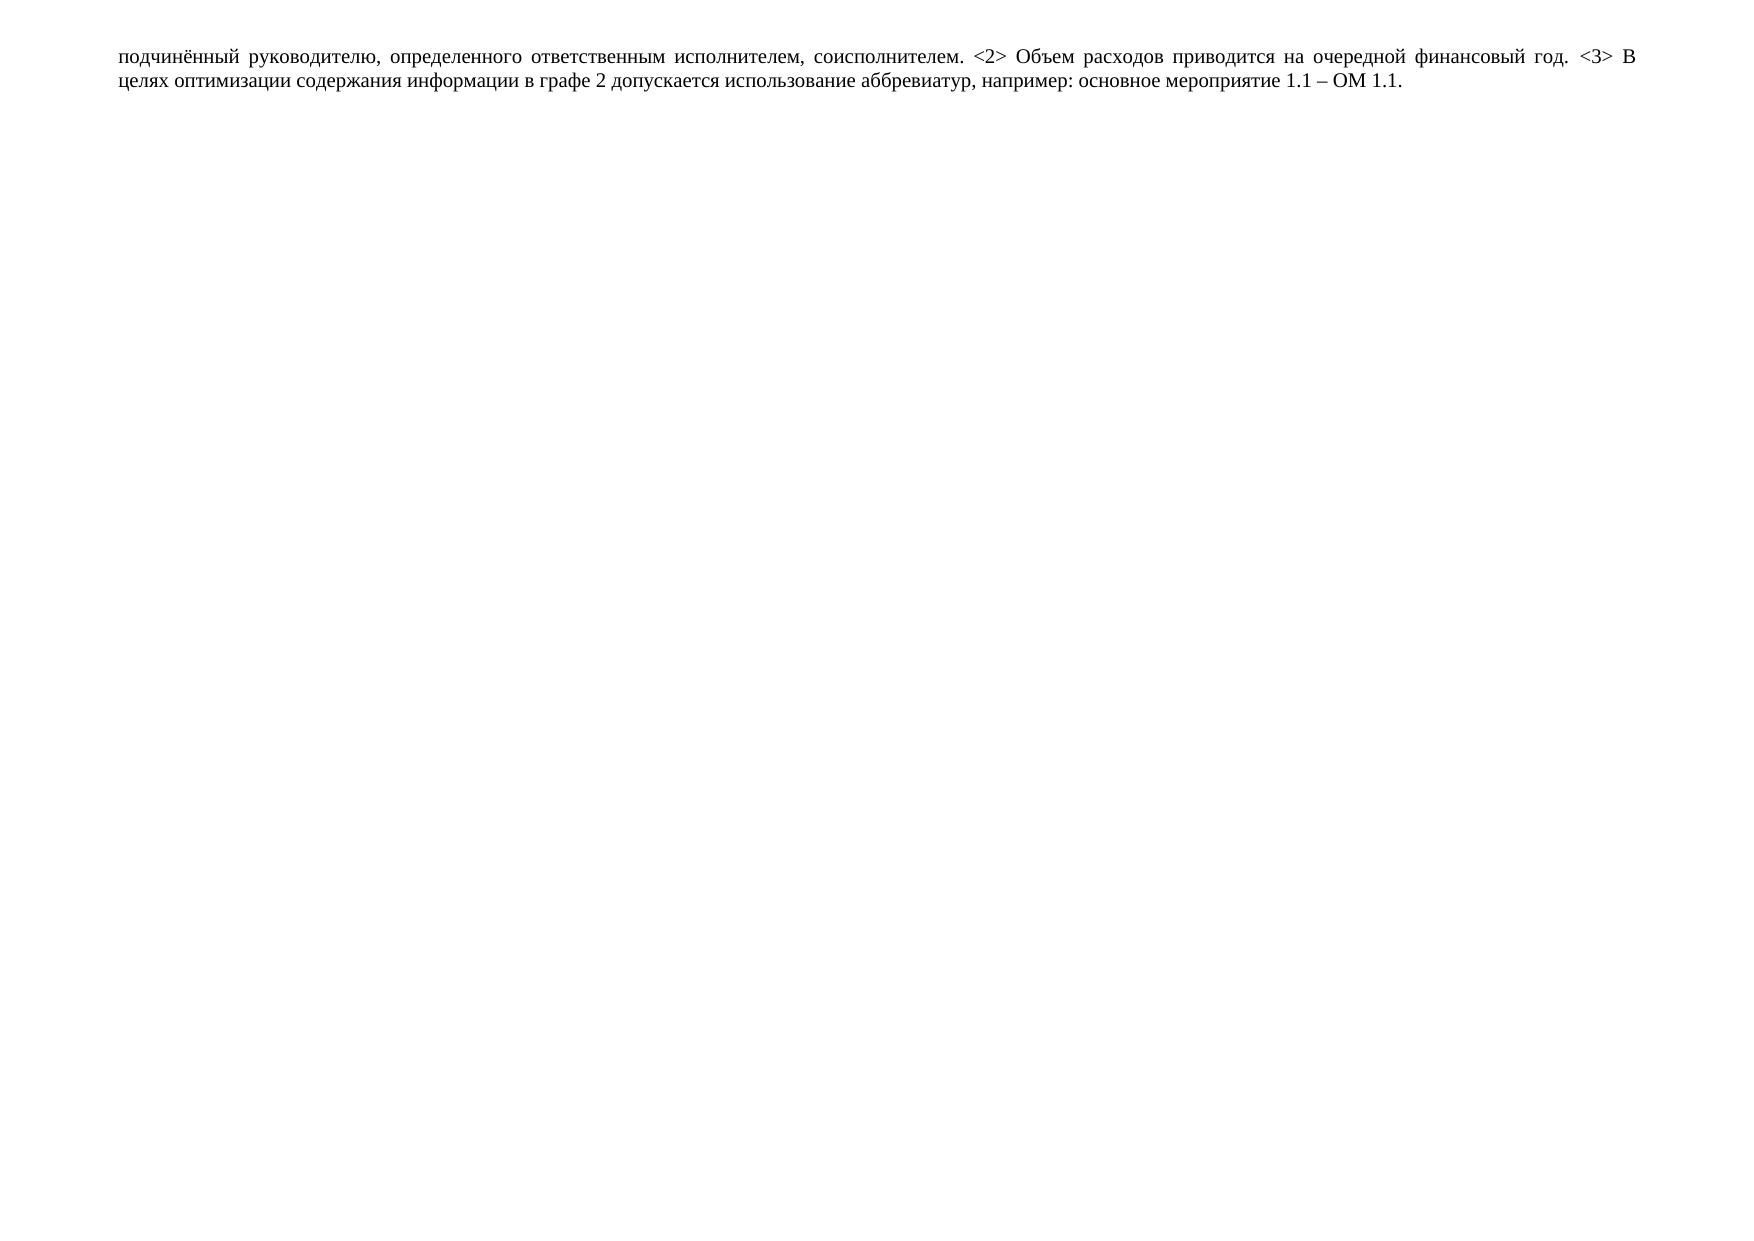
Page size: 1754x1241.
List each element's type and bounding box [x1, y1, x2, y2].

text [118, 44, 1636, 92]
